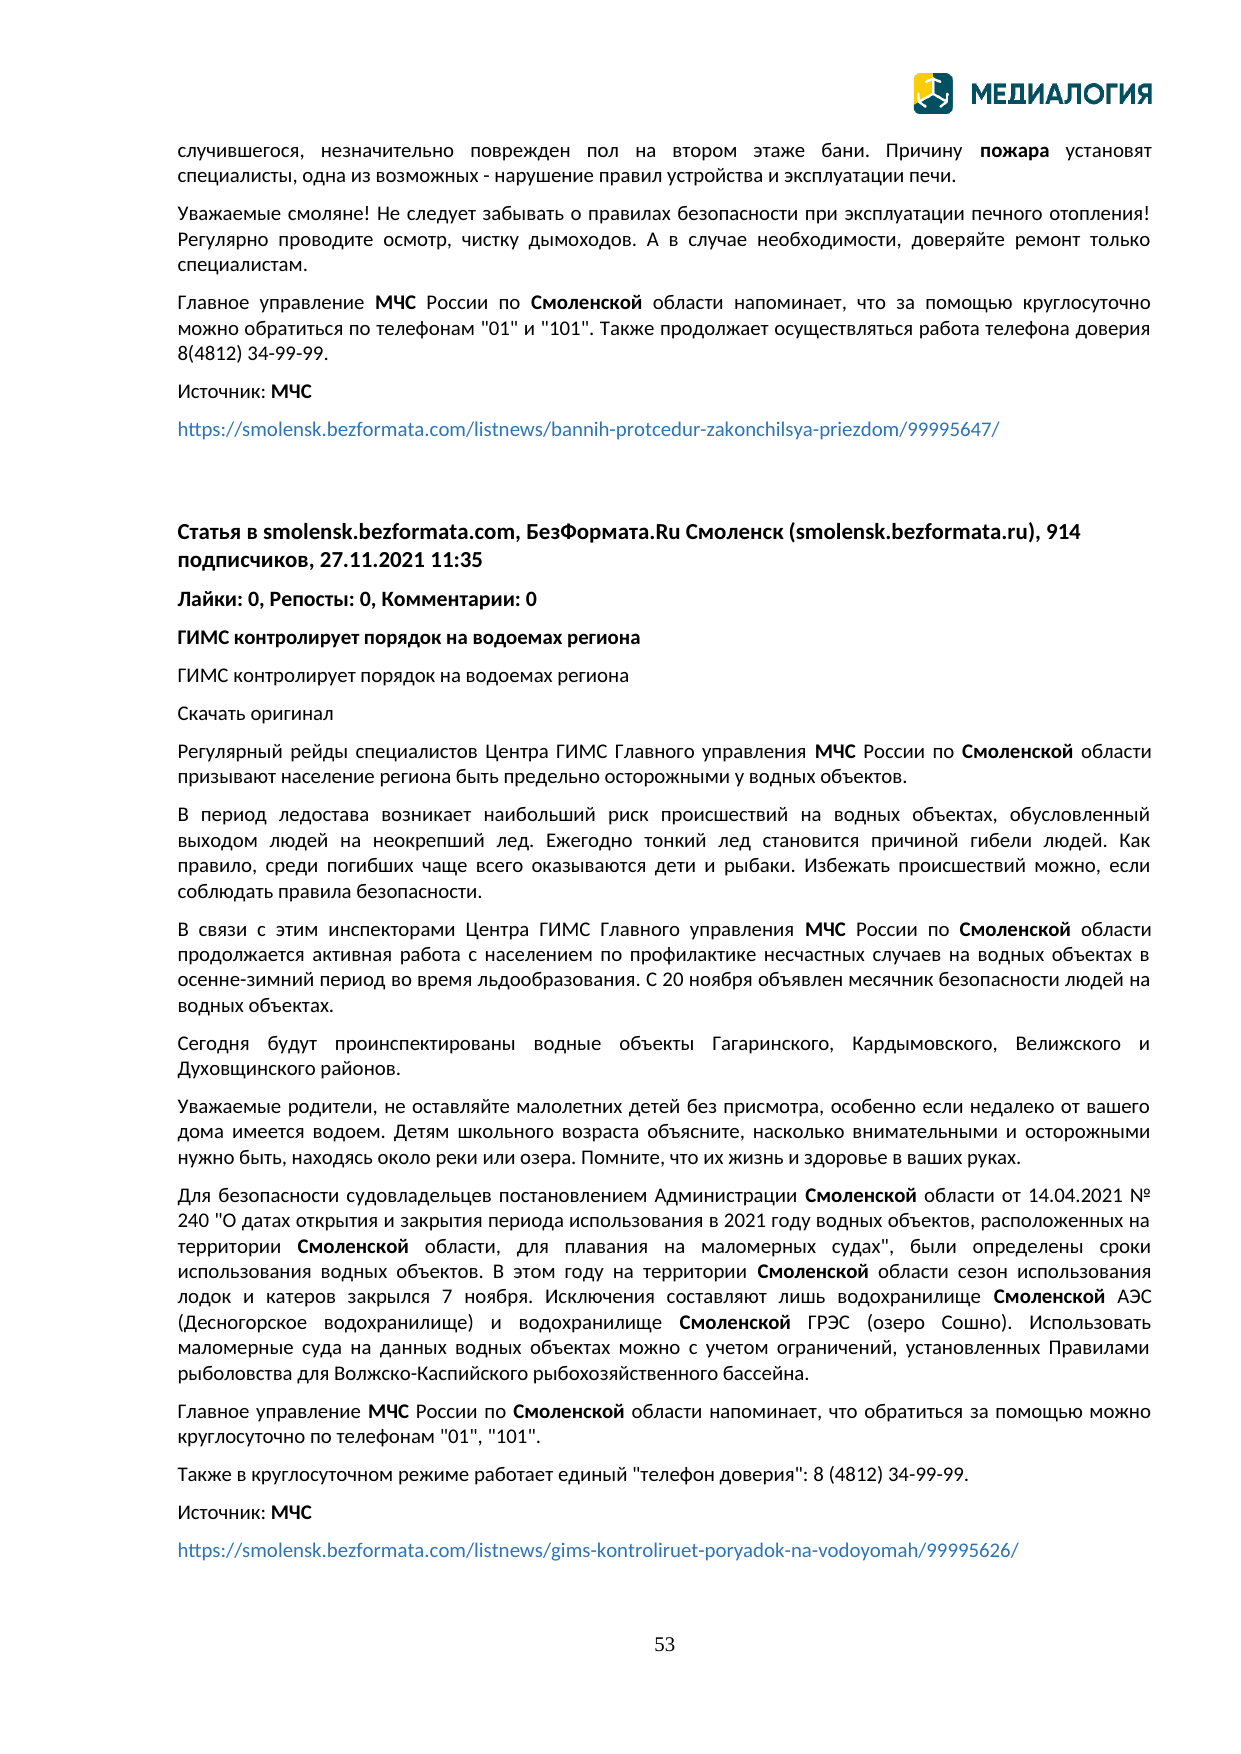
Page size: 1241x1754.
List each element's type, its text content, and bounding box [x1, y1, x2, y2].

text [177, 137, 1152, 188]
text https://smolensk.bezformata.com/listnews/bannih-protcedur-zakonchilsya-priezdom/99995647/ [177, 416, 1152, 441]
picture [913, 73, 1152, 114]
text https://smolensk.bezformata.com/listnews/gims-kontroliruet-poryadok-na-vodoyomah/99995626/ [177, 1537, 1152, 1562]
text Главное управление МЧС России по Смоленской области напоминает, что за помощью круглосуточно можно обратиться по телефонам "01" и "101". Также продолжает осуществляться работа телефона доверия 8(4812) 34-99-99. [177, 289, 1152, 366]
text Статья в smolensk.bezformata.com, БезФормата.Ru Смоленск (smolensk.bezformata.ru), 914 подписчиков, 27.11.2021 11:35 [177, 517, 1152, 573]
text ГИМС контролирует порядок на водоемах региона [177, 624, 1152, 650]
text Регулярный рейды специалистов Центра ГИМС Главного управления МЧС России по Смоленской области призывают население региона быть предельно осторожными у водных объектов. [177, 738, 1152, 789]
text Лайки: 0, Репосты: 0, Комментарии: 0 [177, 585, 1152, 612]
text Уважаемые смоляне! Не следует забывать о правилах безопасности при эксплуатации печного отопления! Регулярно проводите осмотр, чистку дымоходов. А в случае необходимости, доверяйте ремонт только специалистам. [177, 201, 1152, 277]
text Также в круглосуточном режиме работает единый "телефон доверия": 8 (4812) 34-99-99. [177, 1461, 1152, 1487]
text Источник: МЧС [177, 1499, 1152, 1524]
text Источник: МЧС [177, 378, 1152, 403]
text В связи с этим инспекторами Центра ГИМС Главного управления МЧС России по Смоленской области продолжается активная работа с населением по профилактике несчастных случаев на водных объектах в осенне-зимний период во время льдообразования. С 20 ноября объявлен месячник безопасности людей на водных объектах. [177, 916, 1152, 1017]
text ГИМС контролирует порядок на водоемах региона [177, 662, 1152, 688]
text Главное управление МЧС России по Смоленской области напоминает, что обратиться за помощью можно круглосуточно по телефонам "01", "101". [177, 1398, 1152, 1449]
text Сегодня будут проинспектированы водные объекты Гагаринского, Кардымовского, Велижского и Духовщинского районов. [177, 1030, 1152, 1081]
text В период ледостава возникает наибольший риск происшествий на водных объектах, обусловленный выходом людей на неокрепший лед. Ежегодно тонкий лед становится причиной гибели людей. Как правило, среди погибших чаще всего оказываются дети и рыбаки. Избежать происшествий можно, если соблюдать правила безопасности. [177, 802, 1152, 903]
text Уважаемые родители, не оставляйте малолетних детей без присмотра, особенно если недалеко от вашего дома имеется водоем. Детям школьного возраста объясните, насколько внимательными и осторожными нужно быть, находясь около реки или озера. Помните, что их жизнь и здоровье в ваших руках. [177, 1093, 1152, 1169]
text Для безопасности судовладельцев постановлением Администрации Смоленской области от 14.04.2021 № 240 "О датах открытия и закрытия периода использования в 2021 году водных объектов, расположенных на территории Смоленской области, для плавания на маломерных судах", были определены сроки использования водных объектов. В этом году на территории Смоленской области сезон использования лодок и катеров закрылся 7 ноября. Исключения составляют лишь водохранилище Смоленской АЭС (Десногорское водохранилище) и водохранилище Смоленской ГРЭС (озеро Сошно). Использовать маломерные суда на данных водных объектах можно с учетом ограничений, установленных Правилами рыболовства для Волжско-Каспийского рыбохозяйственного бассейна. [177, 1182, 1152, 1385]
text Скачать оригинал [177, 700, 1152, 726]
